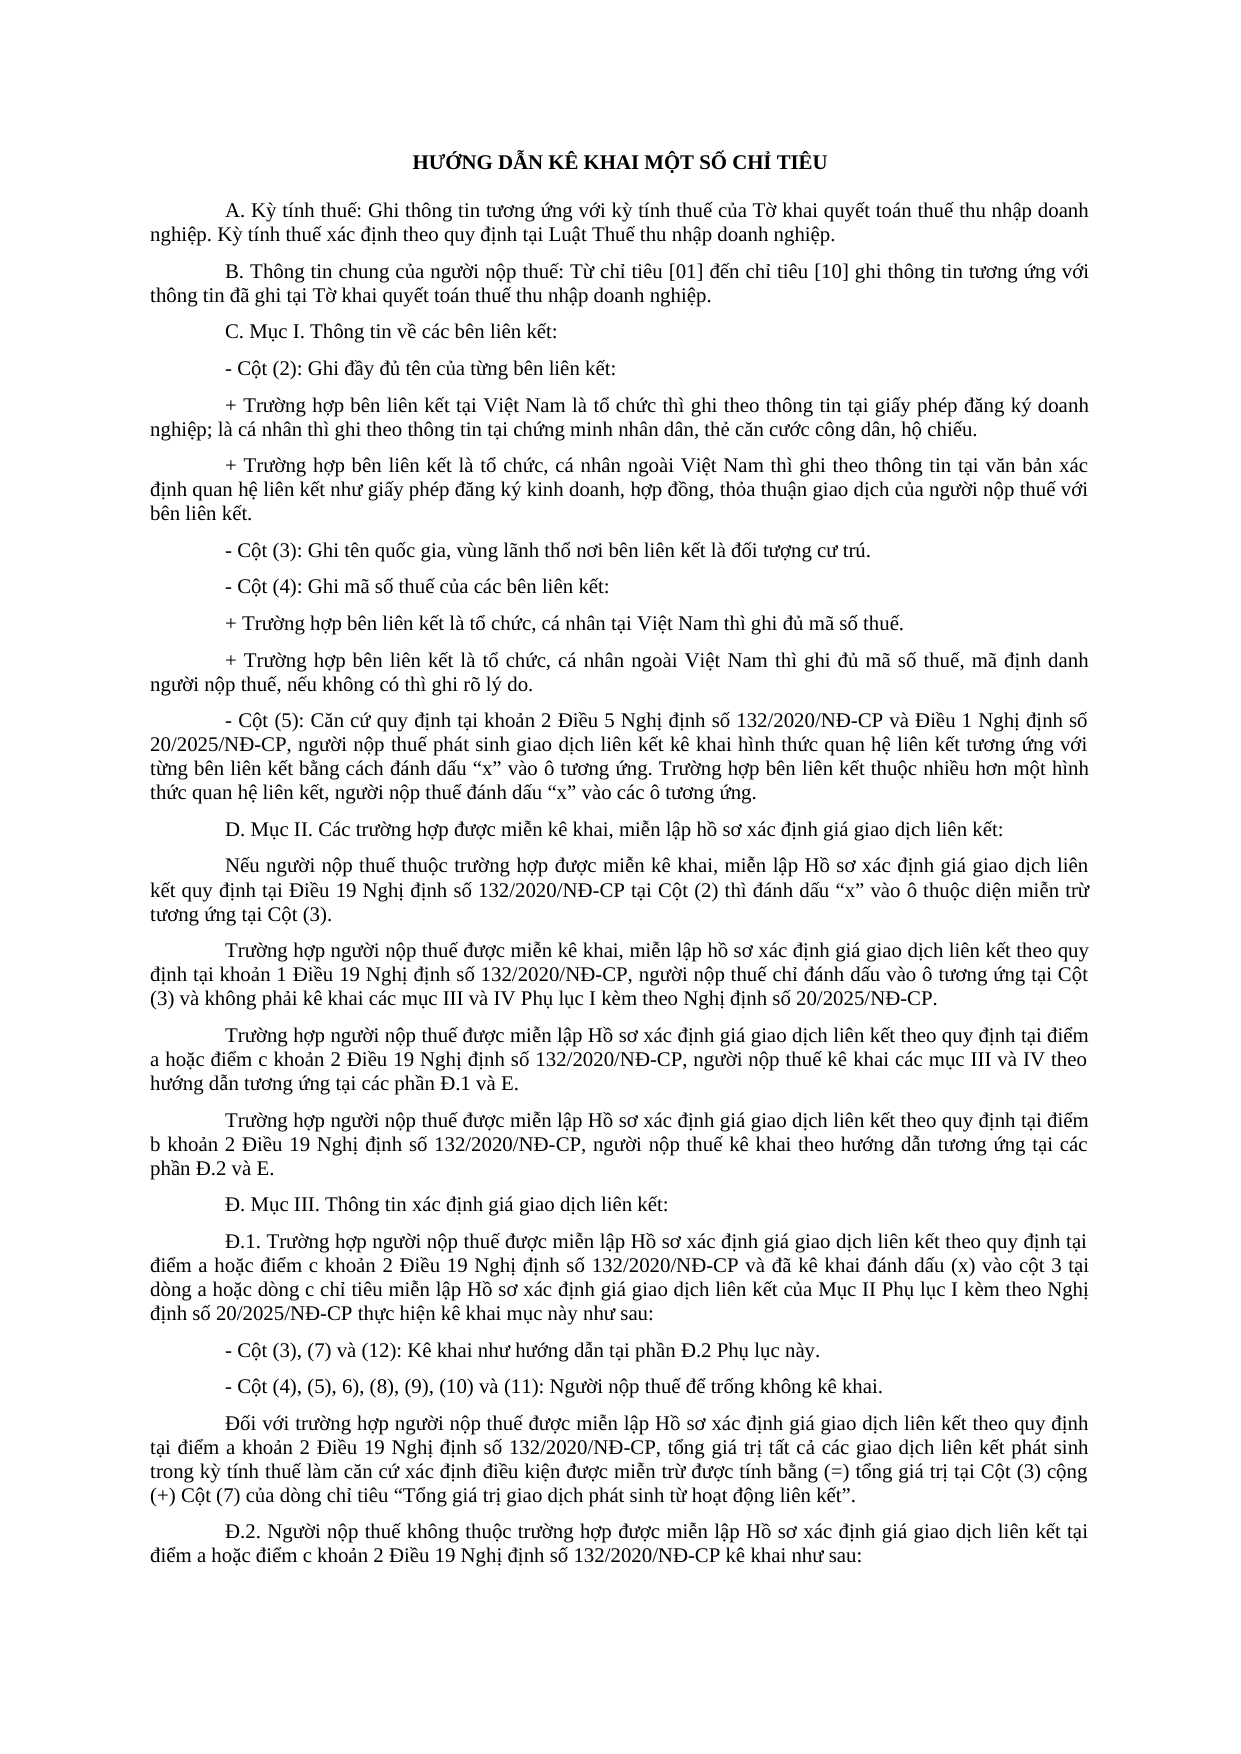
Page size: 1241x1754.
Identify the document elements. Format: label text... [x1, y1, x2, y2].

text Đối với trường hợp người nộp thuế được miễn lập Hồ sơ xác định giá giao dịch liên kết theo quy định tại điểm a khoản 2 Điều 19 Nghị định số 132/2020/NĐ-CP, tổng giá trị tất cả các giao dịch liên kết phát sinh trong kỳ tính thuế làm căn cứ xác định điều kiện được miễn trừ được tính bằng (=) tổng giá trị tại Cột (3) cộng (+) Cột (7) của dòng chỉ tiêu “Tổng giá trị giao dịch phát sinh từ hoạt động liên kết”. [150, 1411, 1090, 1507]
text - Cột (4): Ghi mã số thuế của các bên liên kết: [150, 574, 1090, 598]
text Trường hợp người nộp thuế được miễn lập Hồ sơ xác định giá giao dịch liên kết theo quy định tại điểm a hoặc điểm c khoản 2 Điều 19 Nghị định số 132/2020/NĐ-CP, người nộp thuế kê khai các mục III và IV theo hướng dẫn tương ứng tại các phần Đ.1 và E. [150, 1023, 1090, 1095]
text + Trường hợp bên liên kết là tổ chức, cá nhân tại Việt Nam thì ghi đủ mã số thuế. [150, 611, 1090, 635]
text C. Mục I. Thông tin về các bên liên kết: [150, 319, 1090, 343]
text Đ.1. Trường hợp người nộp thuế được miễn lập Hồ sơ xác định giá giao dịch liên kết theo quy định tại điểm a hoặc điểm c khoản 2 Điều 19 Nghị định số 132/2020/NĐ-CP và đã kê khai đánh dấu (x) vào cột 3 tại dòng a hoặc dòng c chỉ tiêu miễn lập Hồ sơ xác định giá giao dịch liên kết của Mục II Phụ lục I kèm theo Nghị định số 20/2025/NĐ-CP thực hiện kê khai mục này như sau: [150, 1229, 1090, 1325]
text - Cột (3): Ghi tên quốc gia, vùng lãnh thổ nơi bên liên kết là đối tượng cư trú. [150, 538, 1090, 562]
text - Cột (4), (5), 6), (8), (9), (10) và (11): Người nộp thuế để trống không kê khai. [150, 1374, 1090, 1398]
text Đ. Mục III. Thông tin xác định giá giao dịch liên kết: [150, 1192, 1090, 1216]
text - Cột (2): Ghi đầy đủ tên của từng bên liên kết: [150, 356, 1090, 380]
text D. Mục II. Các trường hợp được miễn kê khai, miễn lập hồ sơ xác định giá giao dịch liên kết: [150, 817, 1090, 841]
text HƯỚNG DẪN KÊ KHAI MỘT SỐ CHỈ TIÊU [150, 150, 1090, 174]
text Đ.2. Người nộp thuế không thuộc trường hợp được miễn lập Hồ sơ xác định giá giao dịch liên kết tại điểm a hoặc điểm c khoản 2 Điều 19 Nghị định số 132/2020/NĐ-CP kê khai như sau: [150, 1519, 1090, 1567]
text - Cột (5): Căn cứ quy định tại khoản 2 Điều 5 Nghị định số 132/2020/NĐ-CP và Điều 1 Nghị định số 20/2025/NĐ-CP, người nộp thuế phát sinh giao dịch liên kết kê khai hình thức quan hệ liên kết tương ứng với từng bên liên kết bằng cách đánh dấu “x” vào ô tương ứng. Trường hợp bên liên kết thuộc nhiều hơn một hình thức quan hệ liên kết, người nộp thuế đánh dấu “x” vào các ô tương ứng. [150, 708, 1090, 804]
text Trường hợp người nộp thuế được miễn lập Hồ sơ xác định giá giao dịch liên kết theo quy định tại điểm b khoản 2 Điều 19 Nghị định số 132/2020/NĐ-CP, người nộp thuế kê khai theo hướng dẫn tương ứng tại các phần Đ.2 và E. [150, 1107, 1090, 1180]
text + Trường hợp bên liên kết là tổ chức, cá nhân ngoài Việt Nam thì ghi đủ mã số thuế, mã định danh người nộp thuế, nếu không có thì ghi rõ lý do. [150, 647, 1090, 696]
text Trường hợp người nộp thuế được miễn kê khai, miễn lập hồ sơ xác định giá giao dịch liên kết theo quy định tại khoản 1 Điều 19 Nghị định số 132/2020/NĐ-CP, người nộp thuế chỉ đánh dấu vào ô tương ứng tại Cột (3) và không phải kê khai các mục III và IV Phụ lục I kèm theo Nghị định số 20/2025/NĐ-CP. [150, 938, 1090, 1010]
text A. Kỳ tính thuế: Ghi thông tin tương ứng với kỳ tính thuế của Tờ khai quyết toán thuế thu nhập doanh nghiệp. Kỳ tính thuế xác định theo quy định tại Luật Thuế thu nhập doanh nghiệp. [150, 198, 1090, 246]
text B. Thông tin chung của người nộp thuế: Từ chỉ tiêu [01] đến chỉ tiêu [10] ghi thông tin tương ứng với thông tin đã ghi tại Tờ khai quyết toán thuế thu nhập doanh nghiệp. [150, 259, 1090, 307]
text Nếu người nộp thuế thuộc trường hợp được miễn kê khai, miễn lập Hồ sơ xác định giá giao dịch liên kết quy định tại Điều 19 Nghị định số 132/2020/NĐ-CP tại Cột (2) thì đánh dấu “x” vào ô thuộc diện miễn trừ tương ứng tại Cột (3). [150, 853, 1090, 926]
text + Trường hợp bên liên kết là tổ chức, cá nhân ngoài Việt Nam thì ghi theo thông tin tại văn bản xác định quan hệ liên kết như giấy phép đăng ký kinh doanh, hợp đồng, thỏa thuận giao dịch của người nộp thuế với bên liên kết. [150, 453, 1090, 525]
text + Trường hợp bên liên kết tại Việt Nam là tổ chức thì ghi theo thông tin tại giấy phép đăng ký doanh nghiệp; là cá nhân thì ghi theo thông tin tại chứng minh nhân dân, thẻ căn cước công dân, hộ chiếu. [150, 392, 1090, 441]
text - Cột (3), (7) và (12): Kê khai như hướng dẫn tại phần Đ.2 Phụ lục này. [150, 1337, 1090, 1362]
